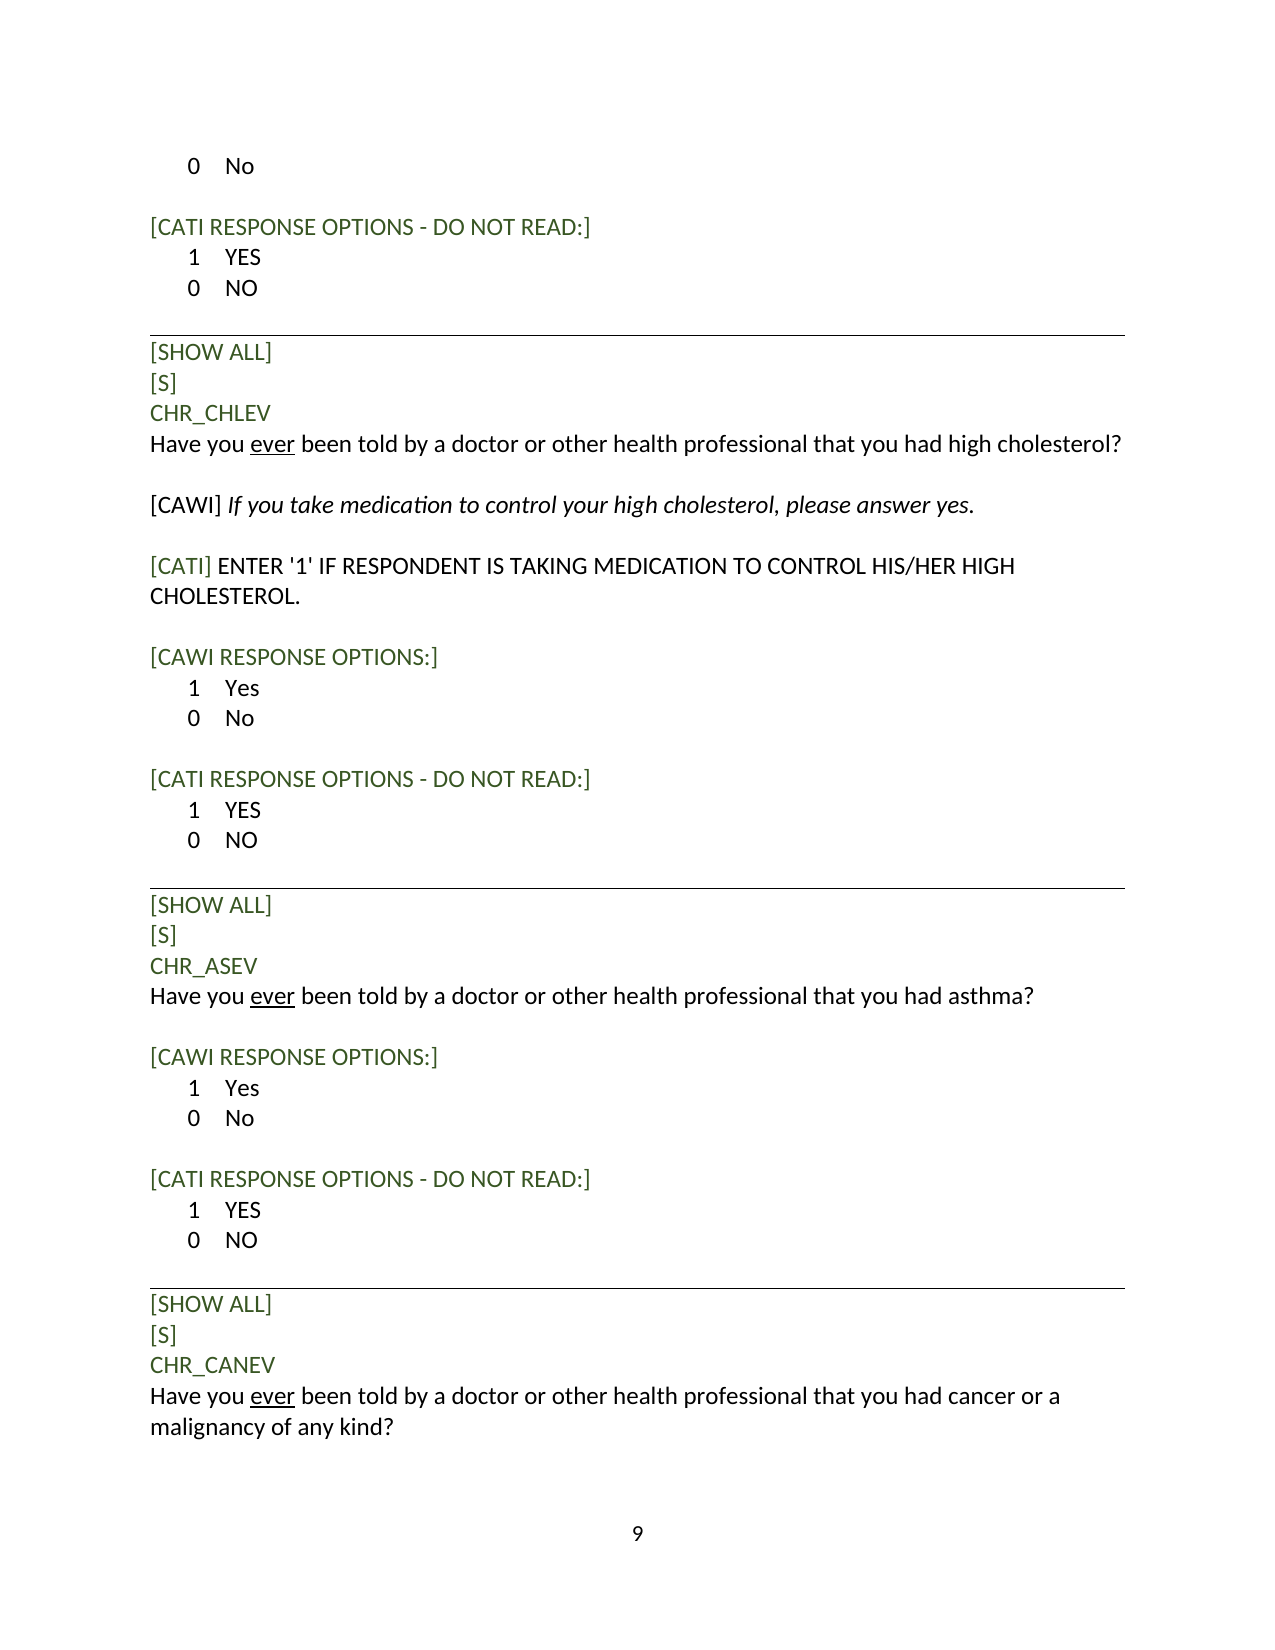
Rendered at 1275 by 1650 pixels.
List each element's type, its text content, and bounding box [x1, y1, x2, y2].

text CHR_CHLEV [150, 397, 1125, 428]
text [CAWI] If you take medication to control your high cholesterol, please answer yes. [150, 489, 1125, 519]
text [SHOW ALL] [150, 336, 1125, 367]
text [CATI RESPONSE OPTIONS - DO NOT READ:] [150, 763, 1125, 794]
text 0 NO [187, 1224, 1125, 1255]
text Have you ever been told by a doctor or other health professional that you had high cholesterol? [150, 428, 1125, 458]
text 0 No [187, 1102, 1125, 1133]
text Have you ever been told by a doctor or other health professional that you had cancer or a malignancy of any kind? [150, 1380, 1125, 1441]
text 1 Yes [187, 1072, 1125, 1102]
text 1 YES [187, 242, 1125, 272]
text CHR_CANEV [150, 1350, 1125, 1380]
text [SHOW ALL] [150, 1289, 1125, 1319]
text [SHOW ALL] [150, 889, 1125, 919]
text [CATI] ENTER '1' IF RESPONDENT IS TAKING MEDICATION TO CONTROL HIS/HER HIGH CHOLESTEROL. [150, 550, 1125, 611]
text [CATI RESPONSE OPTIONS - DO NOT READ:] [150, 211, 1125, 242]
text [CAWI RESPONSE OPTIONS:] [150, 1041, 1125, 1072]
text 1 YES [187, 794, 1125, 824]
text [CATI RESPONSE OPTIONS - DO NOT READ:] [150, 1163, 1125, 1194]
text 0 NO [187, 824, 1125, 855]
text 0 NO [187, 272, 1125, 303]
text 0 No [187, 150, 1125, 181]
text 0 No [187, 702, 1125, 733]
text 1 Yes [187, 672, 1125, 702]
text [S] [150, 367, 1125, 397]
text [S] [150, 919, 1125, 950]
text [S] [150, 1319, 1125, 1350]
text CHR_ASEV [150, 950, 1125, 980]
text 1 YES [187, 1194, 1125, 1224]
text Have you ever been told by a doctor or other health professional that you had asthma? [150, 980, 1125, 1011]
text [CAWI RESPONSE OPTIONS:] [150, 641, 1125, 672]
